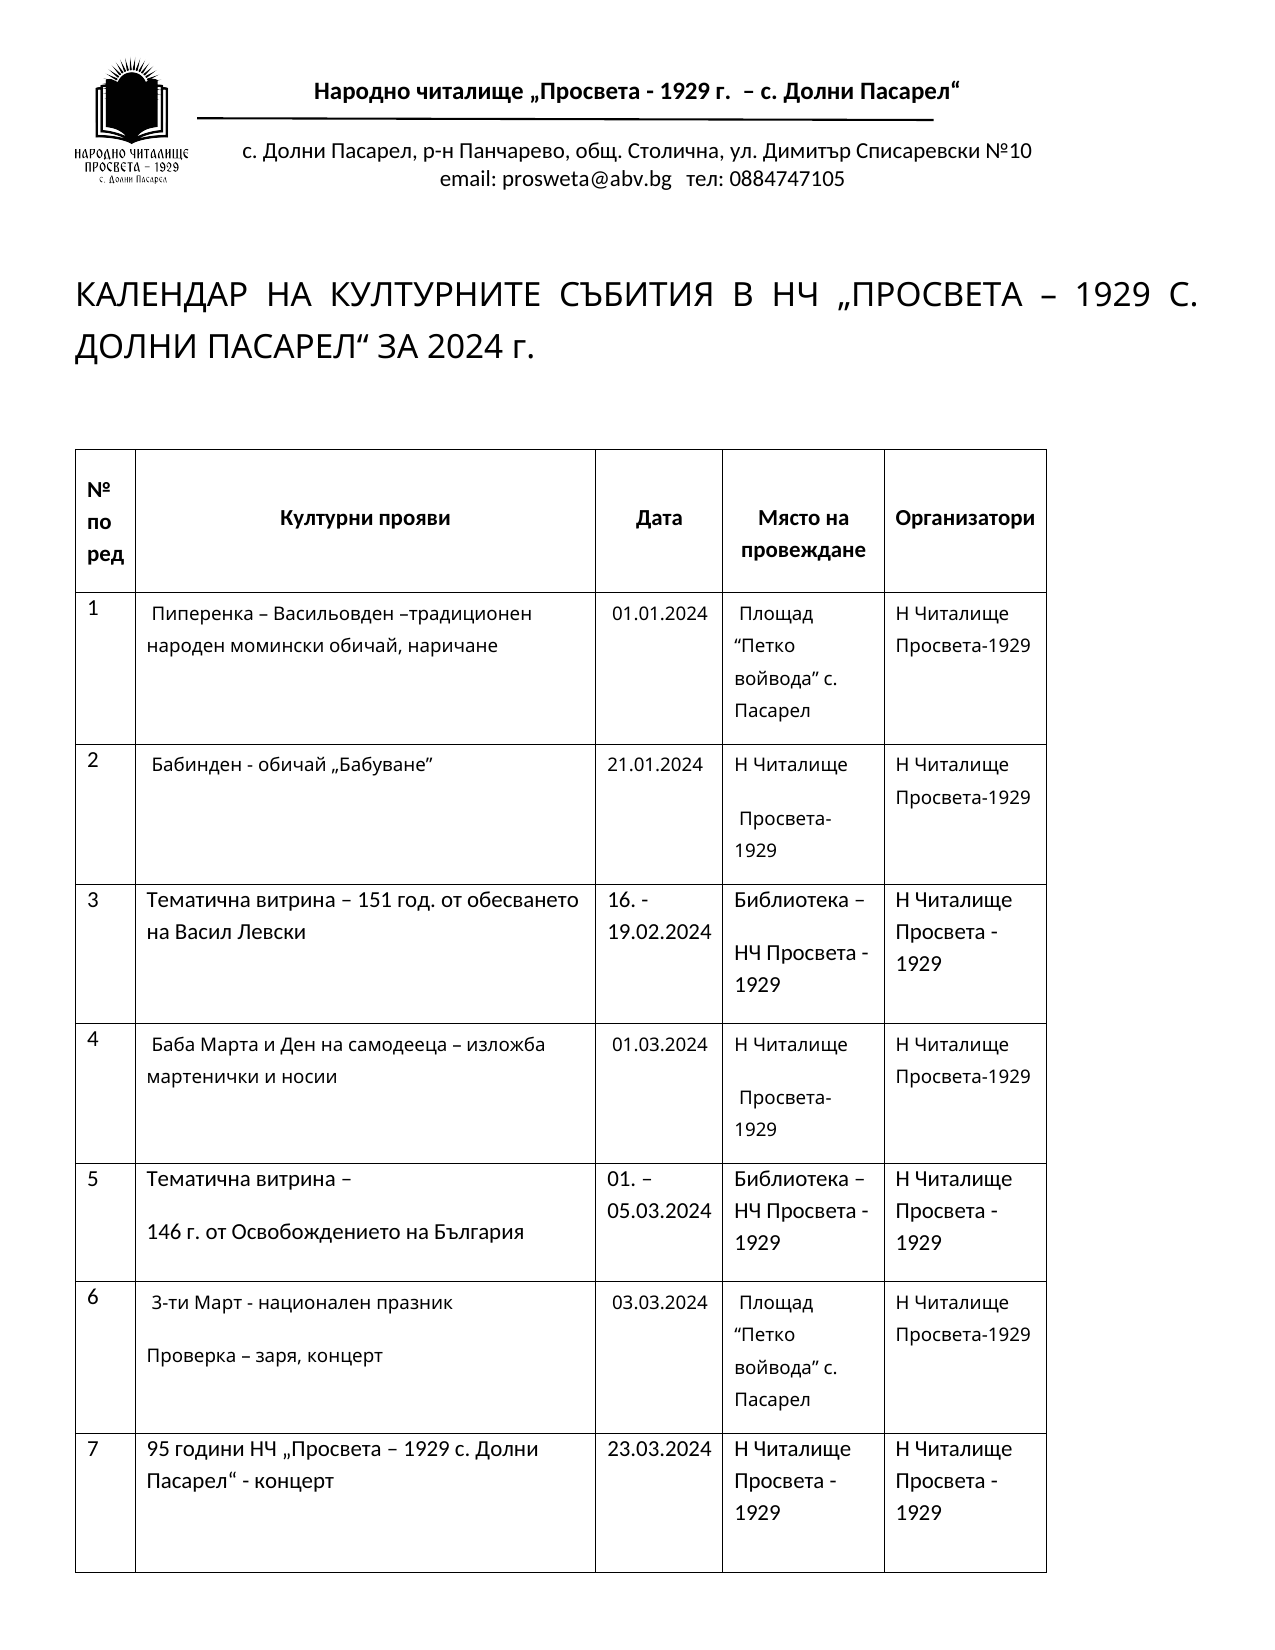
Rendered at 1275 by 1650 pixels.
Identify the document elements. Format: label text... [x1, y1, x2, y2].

table_cell Н Читалище Просвета-1929 [885, 593, 1046, 744]
table_cell Библиотека – НЧ Просвета - 1929 [723, 1164, 884, 1281]
table_header № по ред [76, 450, 135, 592]
picture [75, 56, 189, 184]
table_cell Н Читалище Просвета - 1929 [885, 1434, 1046, 1572]
table_cell Тематична витрина – 151 год. от обесването на Васил Левски [136, 885, 595, 1023]
table_cell 01. – 05.03.2024 [596, 1164, 722, 1281]
table_cell 95 години НЧ „Просвета – 1929 с. Долни Пасарел“ - концерт [136, 1434, 595, 1572]
table_cell Площад “Петко войвода” с. Пасарел [723, 593, 884, 744]
table_cell 4 [76, 1024, 135, 1163]
table_cell 2 [76, 745, 135, 884]
table_cell 01.03.2024 [596, 1024, 722, 1163]
table_cell 3-ти Март - национален празник Проверка – заря, концерт [136, 1282, 595, 1433]
table_cell 16. -19.02.2024 [596, 885, 722, 1023]
table_cell 23.03.2024 [596, 1434, 722, 1572]
table_cell 5 [76, 1164, 135, 1281]
table_cell Бабинден - обичай „Бабуване” [136, 745, 595, 884]
table_cell Н Читалище Просвета-1929 [885, 1024, 1046, 1163]
table_cell 01.01.2024 [596, 593, 722, 744]
table_cell Н Читалище Просвета - 1929 [885, 1164, 1046, 1281]
text КАЛЕНДАР НА КУЛТУРНИТЕ СЪБИТИЯ В НЧ „ПРОСВЕТА – 1929 С. ДОЛНИ ПАСАРЕЛ“ ЗА 2024 г. [75, 271, 1200, 368]
table_cell Площад “Петко войвода” с. Пасарел [723, 1282, 884, 1433]
table_cell 7 [76, 1434, 135, 1572]
table_cell 3 [76, 885, 135, 1023]
table_cell Библиотека – НЧ Просвета - 1929 [723, 885, 884, 1023]
table_cell Н Читалище Просвета - 1929 [723, 1434, 884, 1572]
table_header Място на провеждане [723, 450, 884, 592]
table_header Организатори [885, 450, 1046, 592]
table_cell Тематична витрина – 146 г. от Освобождението на България [136, 1164, 595, 1281]
table_header Дата [596, 450, 722, 592]
table_cell Н Читалище Просвета-1929 [723, 745, 884, 884]
table_cell 03.03.2024 [596, 1282, 722, 1433]
table_cell Баба Марта и Ден на самодееца – изложба мартенички и носии [136, 1024, 595, 1163]
table_cell Н Читалище Просвета-1929 [885, 1282, 1046, 1433]
table_cell Н Читалище Просвета-1929 [723, 1024, 884, 1163]
table_cell 21.01.2024 [596, 745, 722, 884]
table_header Културни прояви [136, 450, 595, 592]
table_cell 6 [76, 1282, 135, 1433]
table_cell Пиперенка – Васильовден –традиционен народен момински обичай, наричане [136, 593, 595, 744]
table_cell Н Читалище Просвета - 1929 [885, 885, 1046, 1023]
table_cell Н Читалище Просвета-1929 [885, 745, 1046, 884]
table_cell 1 [76, 593, 135, 744]
